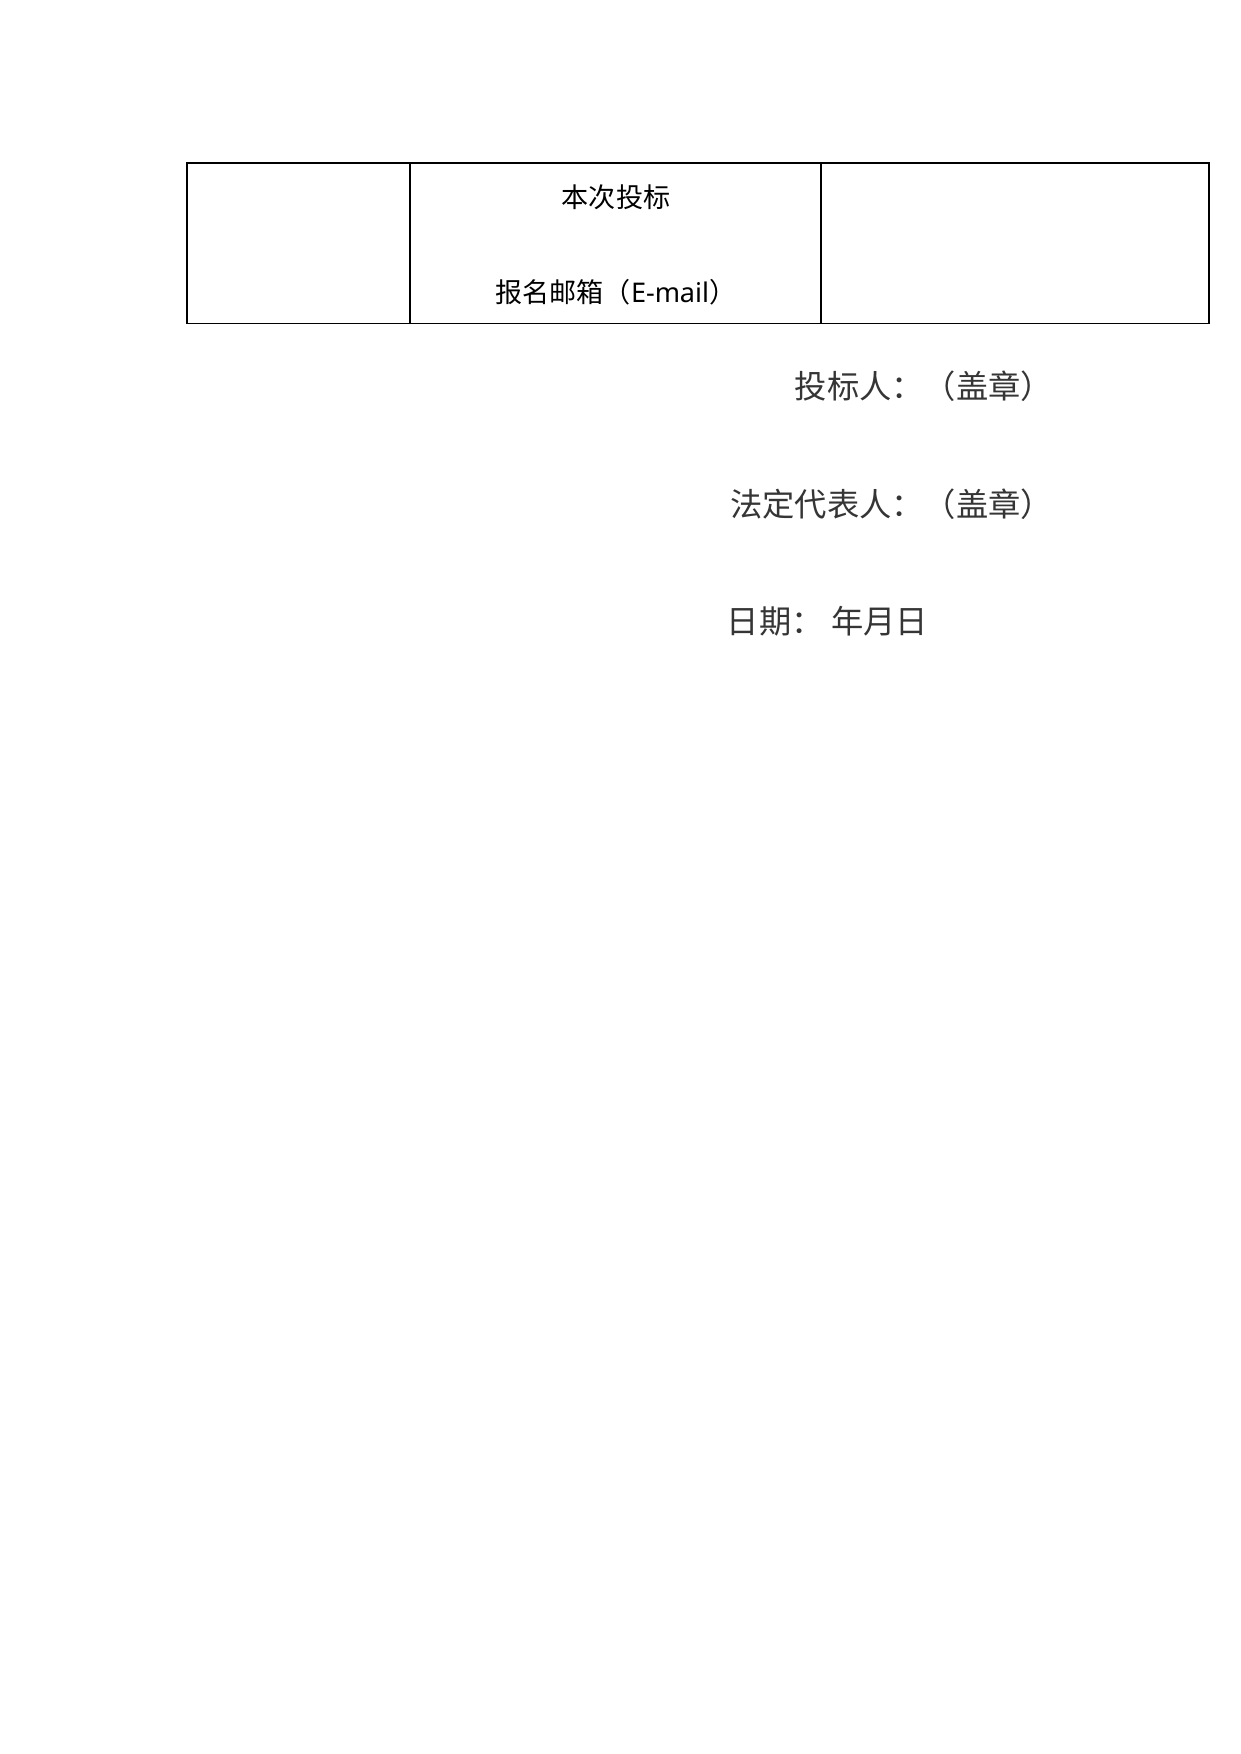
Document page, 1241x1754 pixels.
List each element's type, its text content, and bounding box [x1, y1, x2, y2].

text 日期： 年月日授权委托书 [187, 587, 1053, 652]
text 法定代表人：（盖章） [187, 469, 1053, 534]
table_cell [822, 164, 1208, 323]
table_cell 本次投标 报名邮箱（E-mail） [411, 164, 820, 323]
text 投标人：（盖章） [187, 352, 1053, 417]
